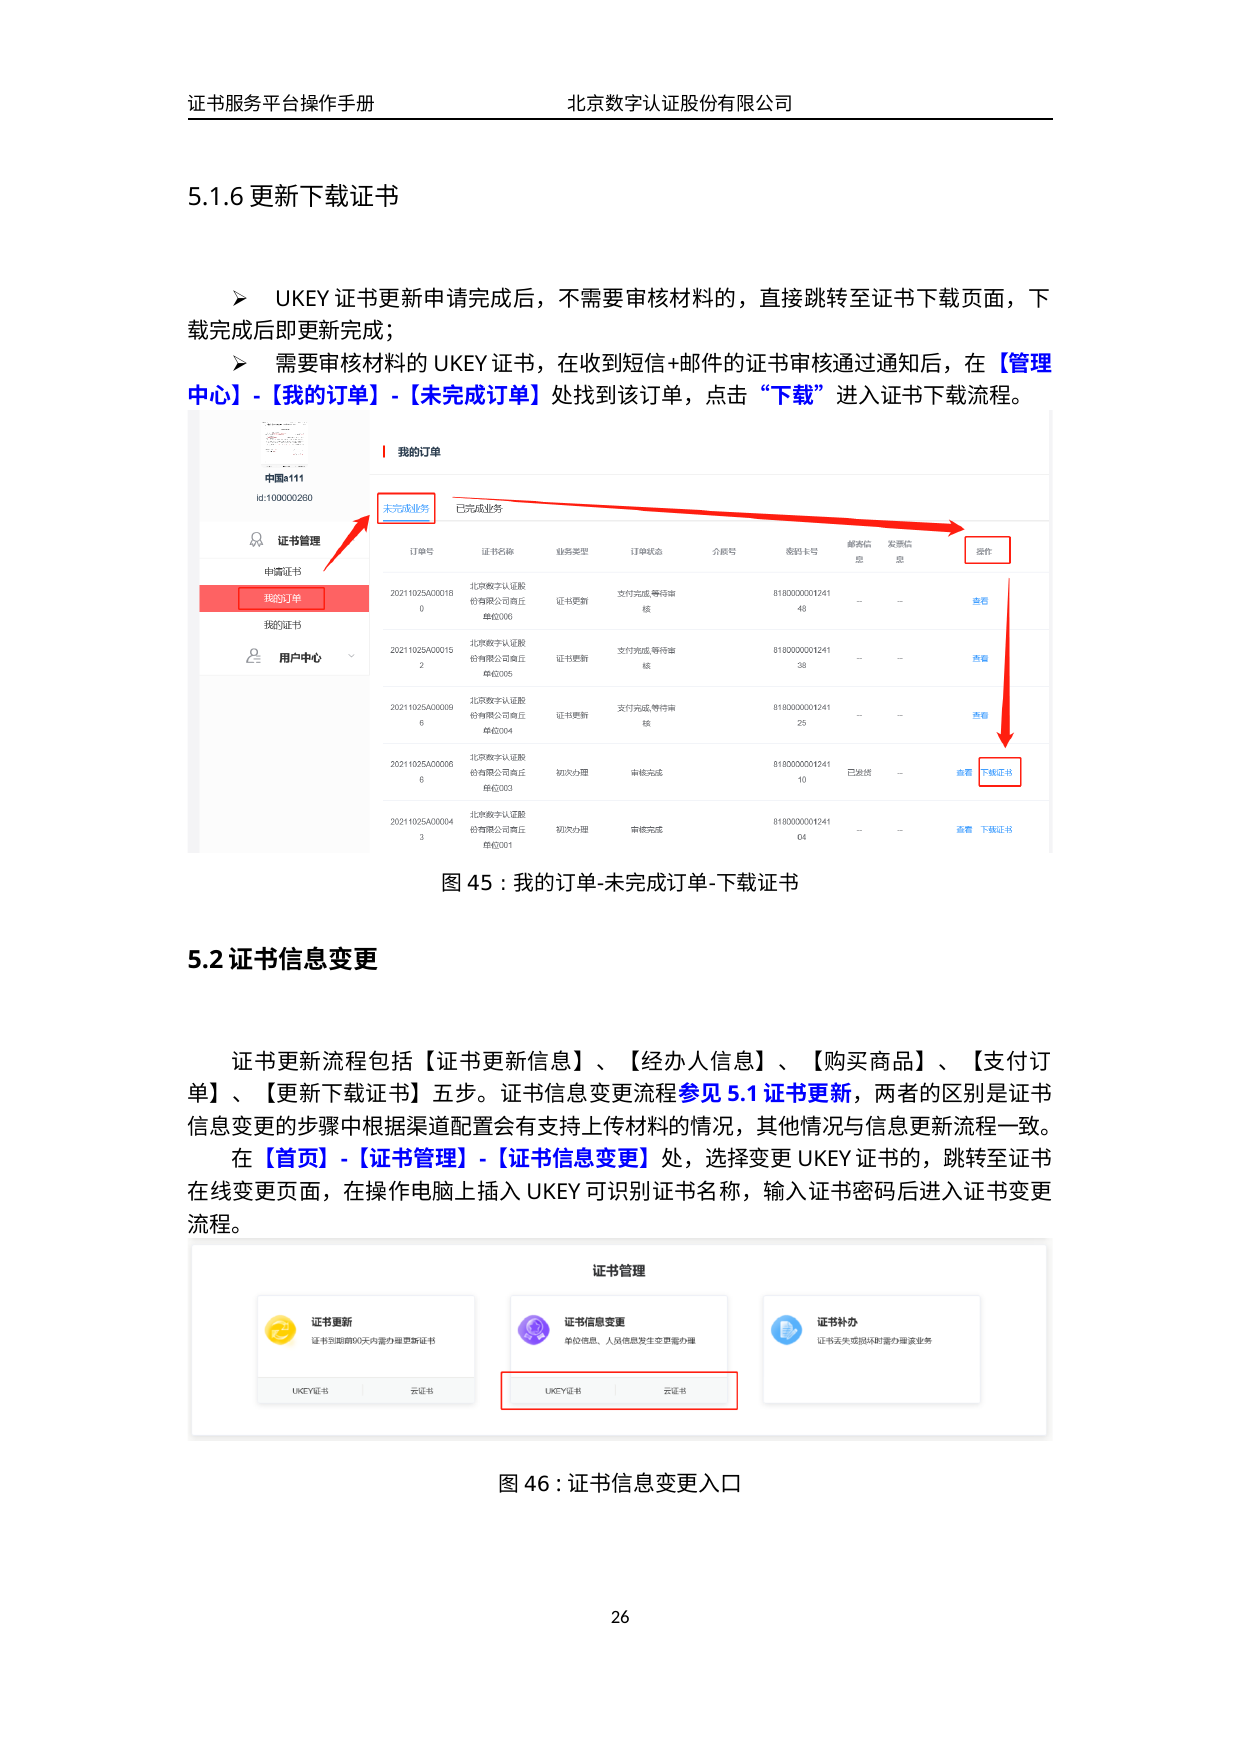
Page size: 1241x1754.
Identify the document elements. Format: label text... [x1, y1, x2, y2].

list 需要审核材料的UKEY证书，在收到短信+邮件的证书审核通过通知后，在【管理中心】-【我的订单】-【未完成订单】处找到该订单，点击“下载”进入证书下载流程。 [187, 346, 1053, 410]
text 5.2证书信息变更 [187, 925, 1053, 990]
text 图 46 : 证书信息变更入口 [187, 1466, 1053, 1499]
list UKEY证书更新申请完成后，不需要审核材料的，直接跳转至证书下载页面，下载完成后即更新完成； [187, 281, 1053, 346]
text 在【首页】-【证书管理】-【证书信息变更】处，选择变更UKEY证书的，跳转至证书在线变更页面，在操作电脑上插入UKEY可识别证书名称，输入证书密码后进入证书变更流程。 [187, 1141, 1053, 1238]
text 证书更新流程包括【证书更新信息】、【经办人信息】、【购买商品】、【支付订单】、【更新下载证书】五步。证书信息变更流程参见5.1证书更新，两者的区别是证书信息变更的步骤中根据渠道配置会有支持上传材料的情况，其他情况与信息更新流程一致。 [187, 1044, 1053, 1141]
subtitle 5.1.6更新下载证书 [187, 162, 1053, 227]
picture [187, 1238, 1053, 1441]
text 图 45 : 我的订单-未完成订单-下载证书 [187, 853, 1053, 898]
picture [187, 410, 1053, 853]
